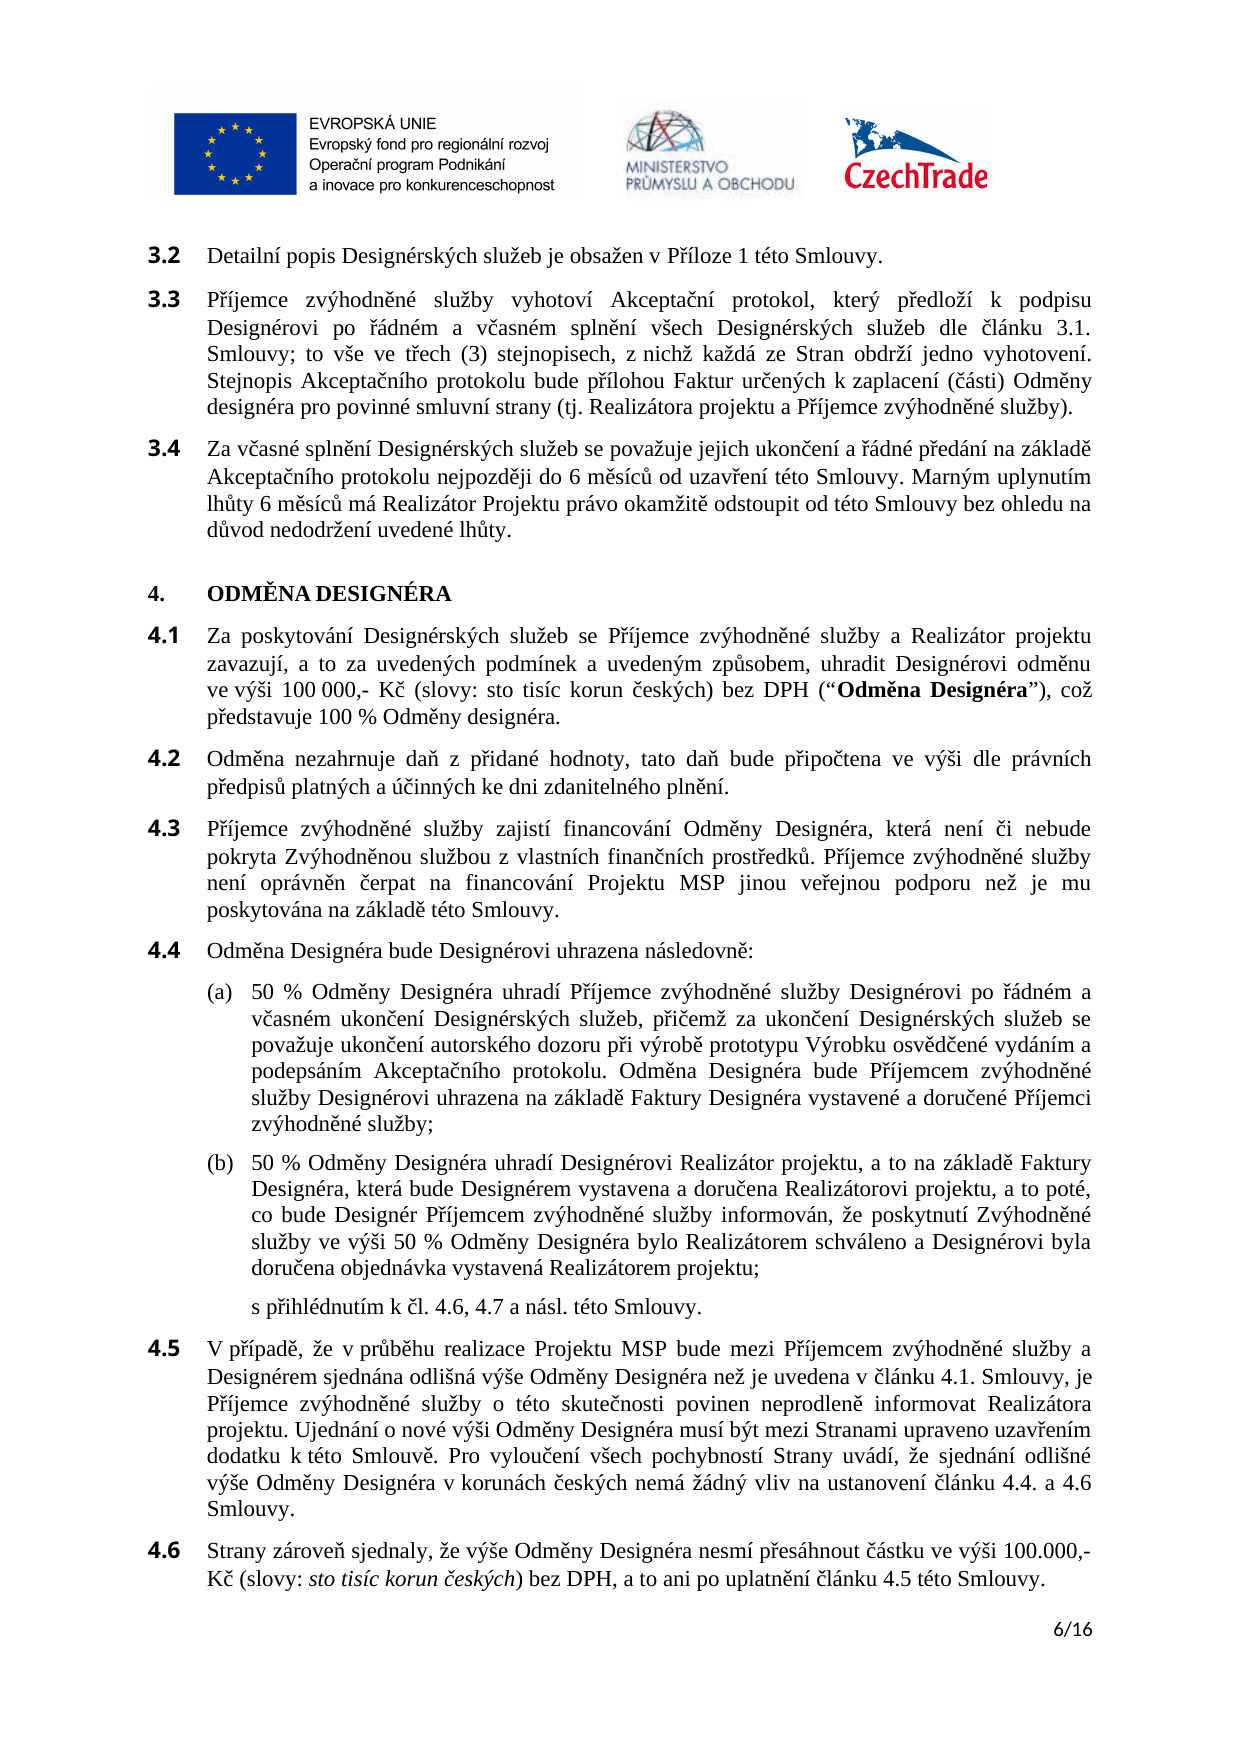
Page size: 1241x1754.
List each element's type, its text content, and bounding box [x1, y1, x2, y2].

text Za poskytování Designérských služeb se Příjemce zvýhodněné služby a Realizátor projektu zavazují, a to za uvedených podmínek a uvedeným způsobem, uhradit Designérovi odměnu ve výši 100 000,- Kč (slovy: sto tisíc korun českých) bez DPH (“Odměna Designéra”), což představuje 100 % Odměny designéra. [148, 619, 1093, 729]
text Příjemce zvýhodněné služby vyhotoví Akceptační protokol, který předloží k podpisu Designérovi po řádném a včasném splnění všech Designérských služeb dle článku 3.1. Smlouvy; to vše ve třech (3) stejnopisech, z nichž každá ze Stran obdrží jedno vyhotovení. Stejnopis Akceptačního protokolu bude přílohou Faktur určených k zaplacení (části) Odměny designéra pro povinné smluvní strany (tj. Realizátora projektu a Příjemce zvýhodněné služby). [148, 283, 1093, 419]
list s přihlédnutím k čl. 4.6, 4.7 a násl. této Smlouvy. [251, 1293, 1093, 1319]
text Detailní popis Designérských služeb je obsažen v Příloze 1 této Smlouvy. [148, 239, 1093, 270]
text 50 % Odměny Designéra uhradí Příjemce zvýhodněné služby Designérovi po řádném a včasném ukončení Designérských služeb, přičemž za ukončení Designérských služeb se považuje ukončení autorského dozoru při výrobě prototypu Výrobku osvědčené vydáním a podepsáním Akceptačního protokolu. Odměna Designéra bude Příjemcem zvýhodněné služby Designérovi uhrazena na základě Faktury Designéra vystavené a doručené Příjemci zvýhodněné služby; [207, 978, 1093, 1136]
text Odměna Designéra bude Designérovi uhrazena následovně: [148, 934, 1093, 966]
text 50 % Odměny Designéra uhradí Designérovi Realizátor projektu, a to na základě Faktury Designéra, která bude Designérem vystavena a doručena Realizátorovi projektu, a to poté, co bude Designér Příjemcem zvýhodněné služby informován, že poskytnutí Zvýhodněné služby ve výši 50 % Odměny Designéra bylo Realizátorem schváleno a Designérovi byla doručena objednávka vystavená Realizátorem projektu; [207, 1149, 1093, 1281]
text Příjemce zvýhodněné služby zajistí financování Odměny Designéra, která není či nebude pokryta Zvýhodněnou službou z vlastních finančních prostředků. Příjemce zvýhodněné služby není oprávněn čerpat na financování Projektu MSP jinou veřejnou podporu než je mu poskytována na základě této Smlouvy. [148, 812, 1093, 922]
text Odměna nezahrnuje daň z přidané hodnoty, tato daň bude připočtena ve výši dle právních předpisů platných a účinných ke dni zdanitelného plnění. [148, 742, 1093, 799]
picture [845, 105, 988, 201]
text Za včasné splnění Designérských služeb se považuje jejich ukončení a řádné předání na základě Akceptačního protokolu nejpozději do 6 měsíců od uzavření této Smlouvy. Marným uplynutím lhůty 6 měsíců má Realizátor Projektu právo okamžitě odstoupit od této Smlouvy bez ohledu na důvod nedodržení uvedené lhůty. [148, 432, 1093, 542]
subtitle odměna designéra [148, 580, 1093, 606]
text V případě, že v průběhu realizace Projektu MSP bude mezi Příjemcem zvýhodněné služby a Designérem sjednána odlišná výše Odměny Designéra než je uvedena v článku 4.1. Smlouvy, je Příjemce zvýhodněné služby o této skutečnosti povinen neprodleně informovat Realizátora projektu. Ujednání o nové výši Odměny Designéra musí být mezi Stranami upraveno uzavřením dodatku k této Smlouvě. Pro vyloučení všech pochybností Strany uvádí, že sjednání odlišné výše Odměny Designéra v korunách českých nemá žádný vliv na ustanovení článku 4.4. a 4.6 Smlouvy. [148, 1332, 1093, 1521]
text Strany zároveň sjednaly, že výše Odměny Designéra nesmí přesáhnout částku ve výši 100.000,- Kč (slovy: sto tisíc korun českých) bez DPH, a to ani po uplatnění článku 4.5 této Smlouvy. [148, 1534, 1093, 1591]
picture [616, 100, 805, 201]
picture [147, 86, 582, 201]
